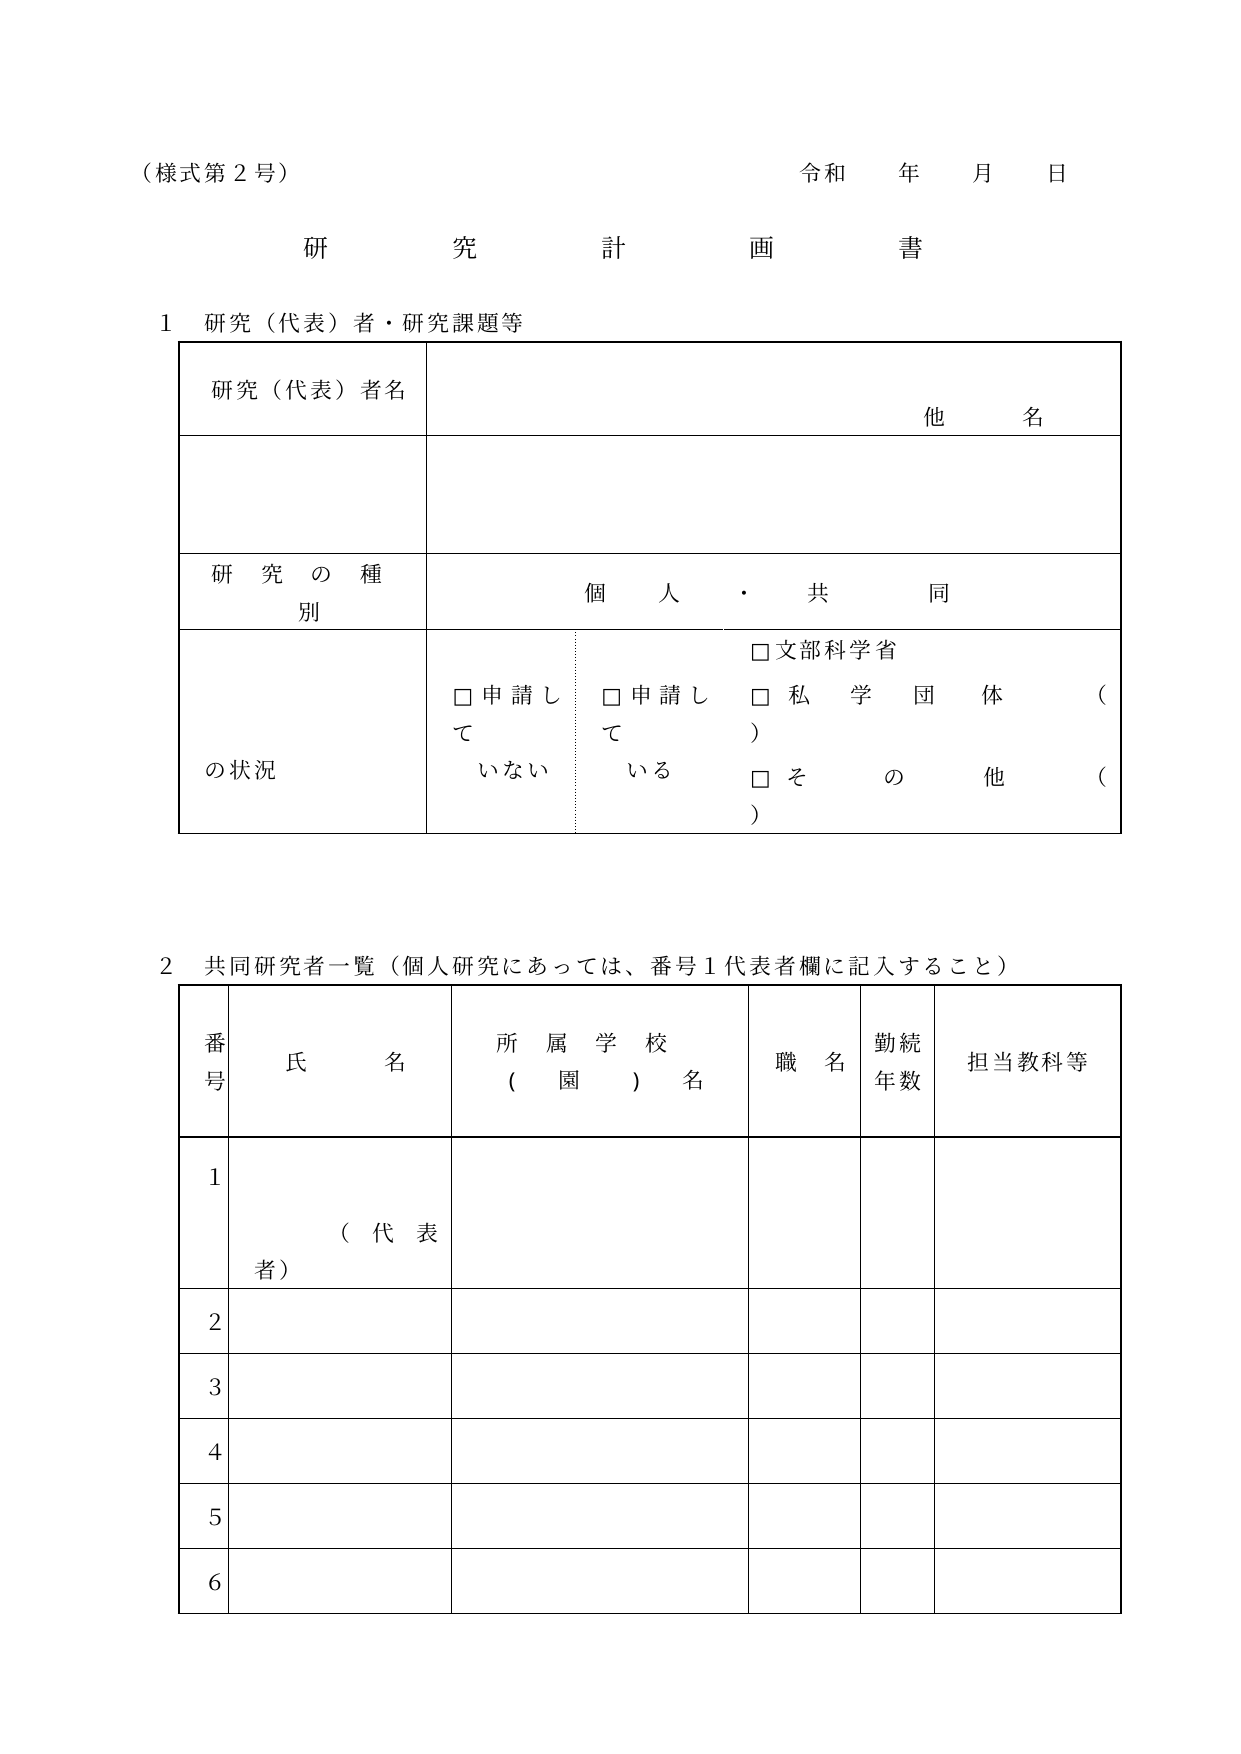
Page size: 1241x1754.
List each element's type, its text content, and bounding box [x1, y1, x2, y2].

table_cell □申請して いる [575, 630, 724, 833]
table_cell [452, 1419, 748, 1483]
table_cell 研究の種別 [180, 554, 426, 629]
table_cell [427, 436, 1120, 553]
table_cell [229, 1354, 451, 1418]
table_cell □文部科学省 □私学団体 （ ） □そ の 他 （ ） [724, 630, 1120, 833]
table_cell [749, 1419, 860, 1483]
table_cell [452, 1354, 748, 1418]
table_header 番号 [180, 986, 228, 1136]
table_cell [861, 1549, 934, 1613]
table_cell [180, 436, 426, 553]
table_cell ４ [180, 1419, 228, 1483]
table_cell [935, 1138, 1120, 1288]
table_cell [935, 1289, 1120, 1353]
text １ 研究（代表）者・研究課題等 [130, 303, 1122, 341]
table_header 所属学校(園)名 [452, 986, 748, 1136]
table_cell [229, 1484, 451, 1548]
table_cell [229, 1289, 451, 1353]
table_cell [452, 1289, 748, 1353]
table_cell [935, 1419, 1120, 1483]
table_cell [749, 1484, 860, 1548]
table_cell ６ [180, 1549, 228, 1613]
table_cell ３ [180, 1354, 228, 1418]
table_cell [935, 1354, 1120, 1418]
table_cell [861, 1354, 934, 1418]
text ２ 共同研究者一覧（個人研究にあっては、番号１代表者欄に記入すること） [130, 946, 1122, 984]
table_header 研究（代表）者名 [180, 343, 426, 435]
table_cell の状況 [180, 630, 426, 833]
table_cell １ [180, 1138, 228, 1288]
table_cell □申請して いない [427, 630, 575, 833]
table_header 氏 名 [229, 986, 451, 1136]
table_header 担当教科等 [935, 986, 1120, 1136]
table_header 勤続 年数 [861, 986, 934, 1136]
table_cell ５ [180, 1484, 228, 1548]
table_header 職 名 [749, 986, 860, 1136]
table_cell [861, 1138, 934, 1288]
text 研 究 計 画 書 [130, 228, 1122, 266]
table_cell [749, 1138, 860, 1288]
table_cell 個人・共同 [427, 554, 1120, 629]
table_cell [861, 1419, 934, 1483]
table_cell [935, 1484, 1120, 1548]
table_cell [861, 1484, 934, 1548]
table_cell [861, 1289, 934, 1353]
table_cell [452, 1549, 748, 1613]
table_cell [749, 1289, 860, 1353]
table_cell [749, 1549, 860, 1613]
table_cell ２ [180, 1289, 228, 1353]
table_cell （代表者） [229, 1138, 451, 1288]
table_cell [452, 1138, 748, 1288]
table_cell [935, 1549, 1120, 1613]
table_cell [452, 1484, 748, 1548]
table_cell [229, 1549, 451, 1613]
table_cell [229, 1419, 451, 1483]
text （様式第２号） 令和 年 月 日 [130, 153, 1122, 191]
table_header 他 名 [427, 343, 1120, 435]
table_cell [749, 1354, 860, 1418]
